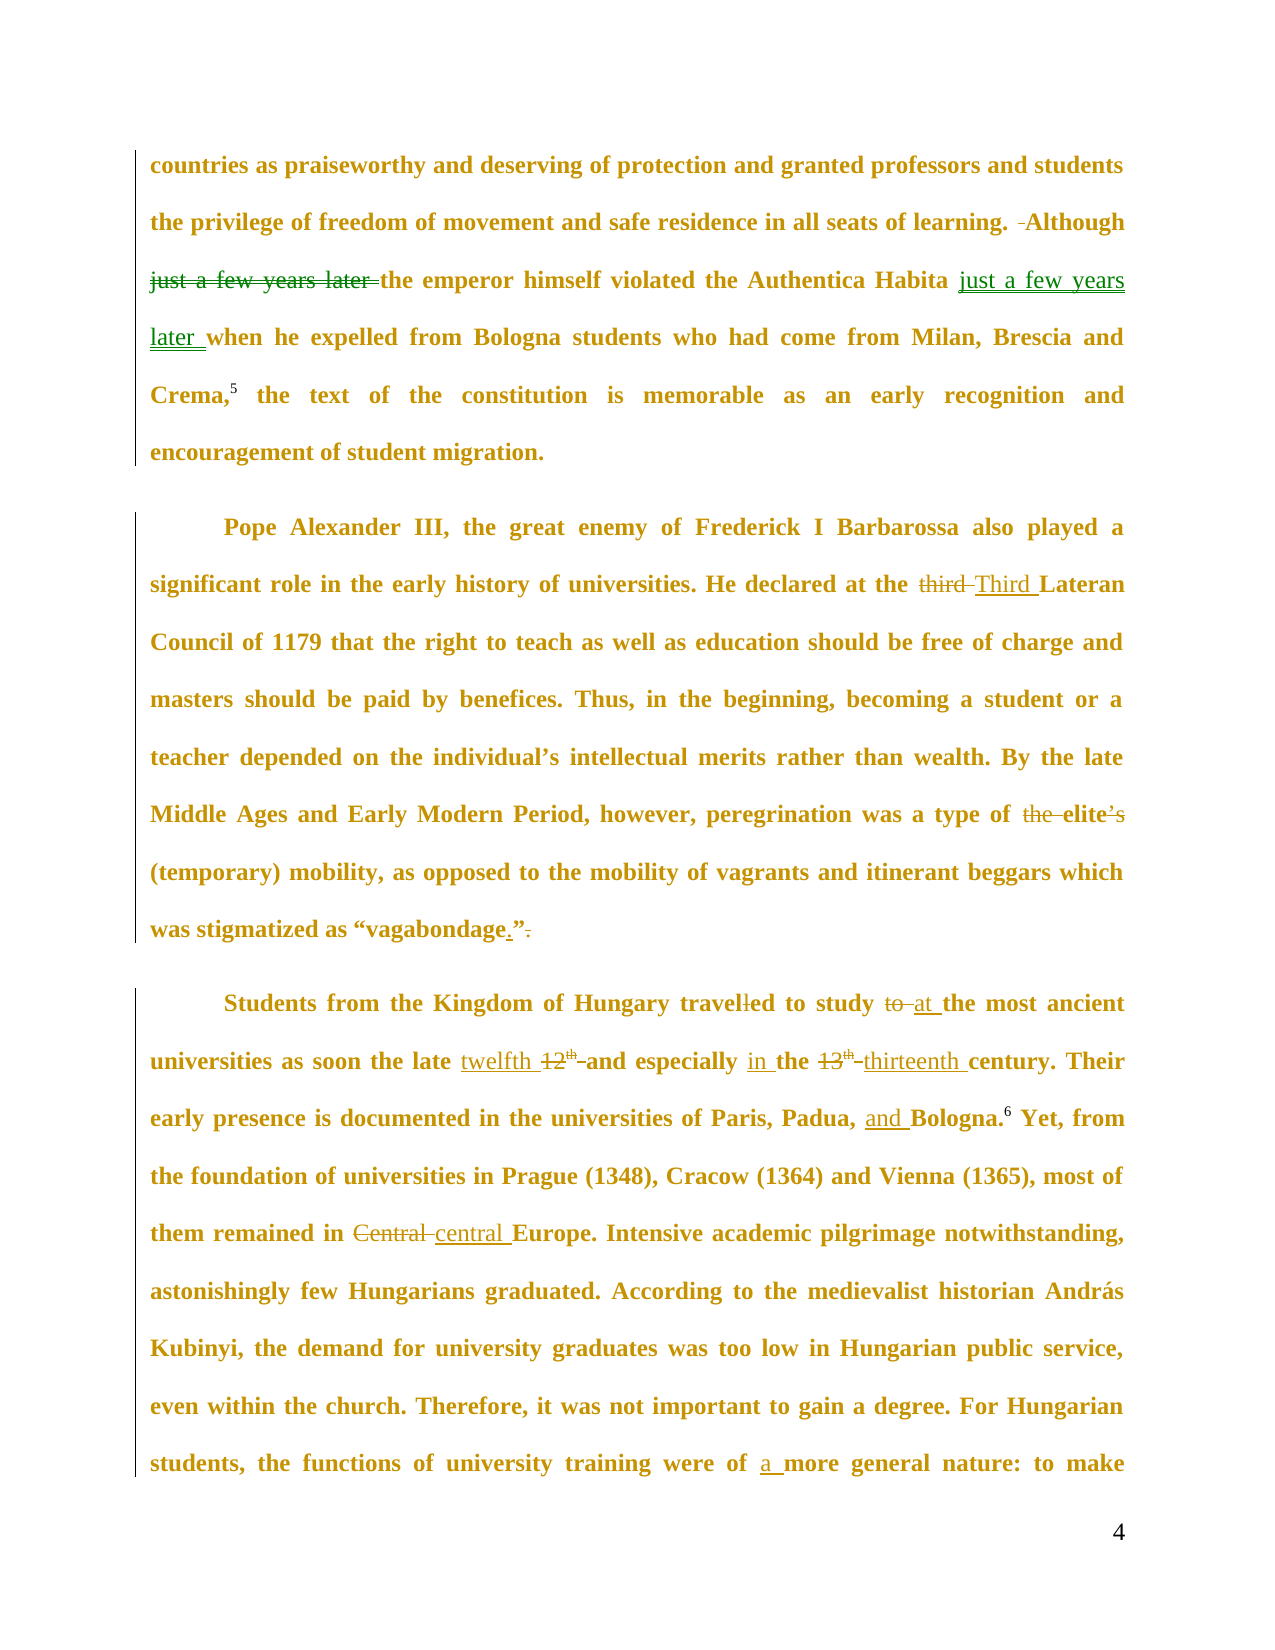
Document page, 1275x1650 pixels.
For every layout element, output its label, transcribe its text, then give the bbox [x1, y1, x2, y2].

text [150, 988, 1125, 1477]
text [150, 150, 1125, 466]
text Pope Alexander III, the great enemy of Frederick I Barbarossa also played a significant role in the early history of universities. He declared at the Lateran Council of 1179 that the right to teach as well as education should be free of charge and masters should be paid by benefices. Thus, in the beginning, becoming a student or a teacher depended on the individual’s intellectual merits rather than wealth. By the late Middle Ages and Early Modern Period, however, peregrination was a type of elite (temporary) mobility, as opposed to the mobility of vagrants and itinerant beggars which was stigmatized as “vagabondage” [150, 512, 1125, 943]
